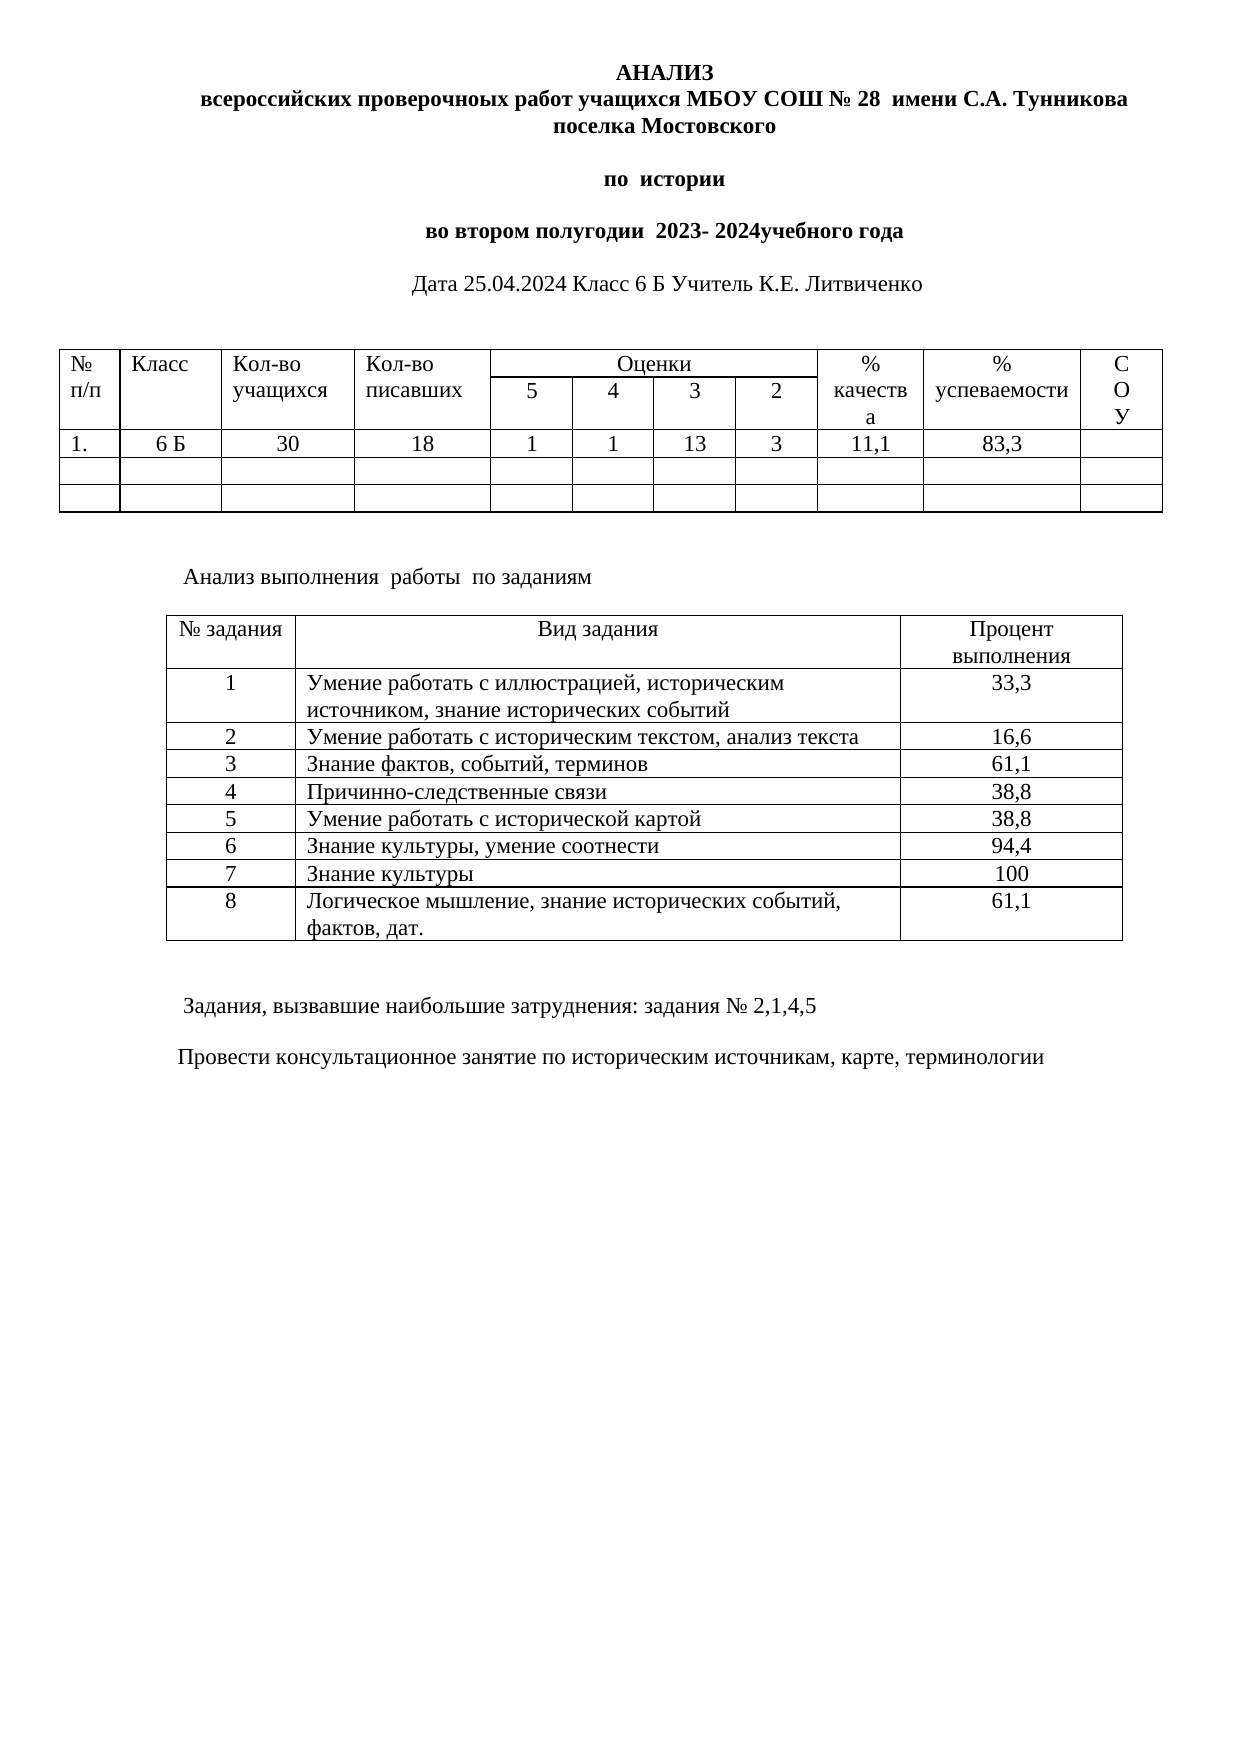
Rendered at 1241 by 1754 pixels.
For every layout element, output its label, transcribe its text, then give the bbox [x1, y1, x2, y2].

table_header Процент выполнения [901, 616, 1122, 668]
table_cell [818, 485, 923, 511]
text во втором полугодии 2023- 2024учебного года [177, 217, 1152, 244]
text АНАЛИЗ [177, 59, 1152, 86]
table_cell Знание фактов, событий, терминов [296, 750, 900, 777]
table_header С О У [1081, 350, 1162, 429]
table_cell 8 [167, 888, 295, 940]
text Провести консультационное занятие по историческим источникам, карте, терминологии [177, 1043, 1152, 1069]
table_cell 1. [60, 430, 119, 457]
table_cell [121, 458, 221, 484]
table_cell 16,6 [901, 723, 1122, 749]
table_cell [573, 458, 653, 484]
table_cell 11,1 [818, 430, 923, 457]
table_cell Умение работать с историческим текстом, анализ текста [296, 723, 900, 749]
text по истории [177, 164, 1152, 191]
text Задания, вызвавшие наибольшие затруднения: задания № 2,1,4,5 [177, 992, 1152, 1018]
table_cell [654, 458, 735, 484]
table_header № п/п [60, 350, 119, 429]
table_cell [573, 485, 653, 511]
text Анализ выполнения работы по заданиям [177, 563, 1152, 590]
table_header % качества [818, 350, 923, 429]
table_cell 18 [355, 430, 490, 457]
text Дата 25.04.2024 Класс 6 Б Учитель К.Е. Литвиченко [177, 270, 1152, 296]
table_header Оценки [491, 350, 817, 376]
table_cell 94,4 [901, 833, 1122, 859]
table_cell [1081, 430, 1162, 457]
table_cell 2 [167, 723, 295, 749]
table_cell [222, 458, 354, 484]
table_cell 6 Б [121, 430, 221, 457]
table_cell Умение работать с иллюстрацией, историческим источником, знание исторических событий [296, 669, 900, 722]
table_cell 1 [573, 430, 653, 457]
table_cell [736, 458, 817, 484]
table_cell 2 [736, 378, 817, 429]
table_cell 83,3 [924, 430, 1080, 457]
table_header Кол-во учащихся [222, 350, 354, 429]
table_cell 5 [167, 805, 295, 832]
table_cell 38,8 [901, 805, 1122, 832]
table_cell [222, 485, 354, 511]
table_cell 3 [167, 750, 295, 777]
table_cell 38,8 [901, 778, 1122, 804]
table_cell 4 [167, 778, 295, 804]
table_cell [491, 458, 572, 484]
table_cell [491, 485, 572, 511]
table_cell [1081, 458, 1162, 484]
table_cell 3 [654, 378, 735, 429]
table_cell [60, 458, 119, 484]
table_cell [60, 485, 119, 511]
table_cell [818, 458, 923, 484]
table_cell [1081, 485, 1162, 511]
table_cell [924, 485, 1080, 511]
table_cell [654, 485, 735, 511]
table_header № задания [167, 616, 295, 668]
table_cell 1 [167, 669, 295, 722]
table_cell [355, 485, 490, 511]
table_cell 33,3 [901, 669, 1122, 722]
table_header Кол-во писавших [355, 350, 490, 429]
table_cell Логическое мышление, знание исторических событий, фактов, дат. [296, 888, 900, 940]
table_cell [355, 458, 490, 484]
table_cell 4 [573, 378, 653, 429]
table_cell 61,1 [901, 750, 1122, 777]
table_header % успеваемости [924, 350, 1080, 429]
text всероссийских проверочноых работ учащихся МБОУ СОШ № 28 имени С.А. Тунникова поселка Мостовского [177, 86, 1152, 138]
table_cell 100 [901, 860, 1122, 886]
table_cell Умение работать с исторической картой [296, 805, 900, 832]
table_header Класс [121, 350, 221, 429]
table_cell 1 [491, 430, 572, 457]
table_cell 6 [167, 833, 295, 859]
table_cell 3 [736, 430, 817, 457]
table_cell Причинно-следственные связи [296, 778, 900, 804]
table_cell 5 [491, 378, 572, 429]
table_cell [924, 458, 1080, 484]
table_cell 13 [654, 430, 735, 457]
table_cell 61,1 [901, 888, 1122, 940]
table_cell [121, 485, 221, 511]
table_cell Знание культуры [296, 860, 900, 886]
table_cell 7 [167, 860, 295, 886]
table_cell 30 [222, 430, 354, 457]
table_header Вид задания [296, 616, 900, 668]
table_cell [736, 485, 817, 511]
table_cell Знание культуры, умение соотнести [296, 833, 900, 859]
